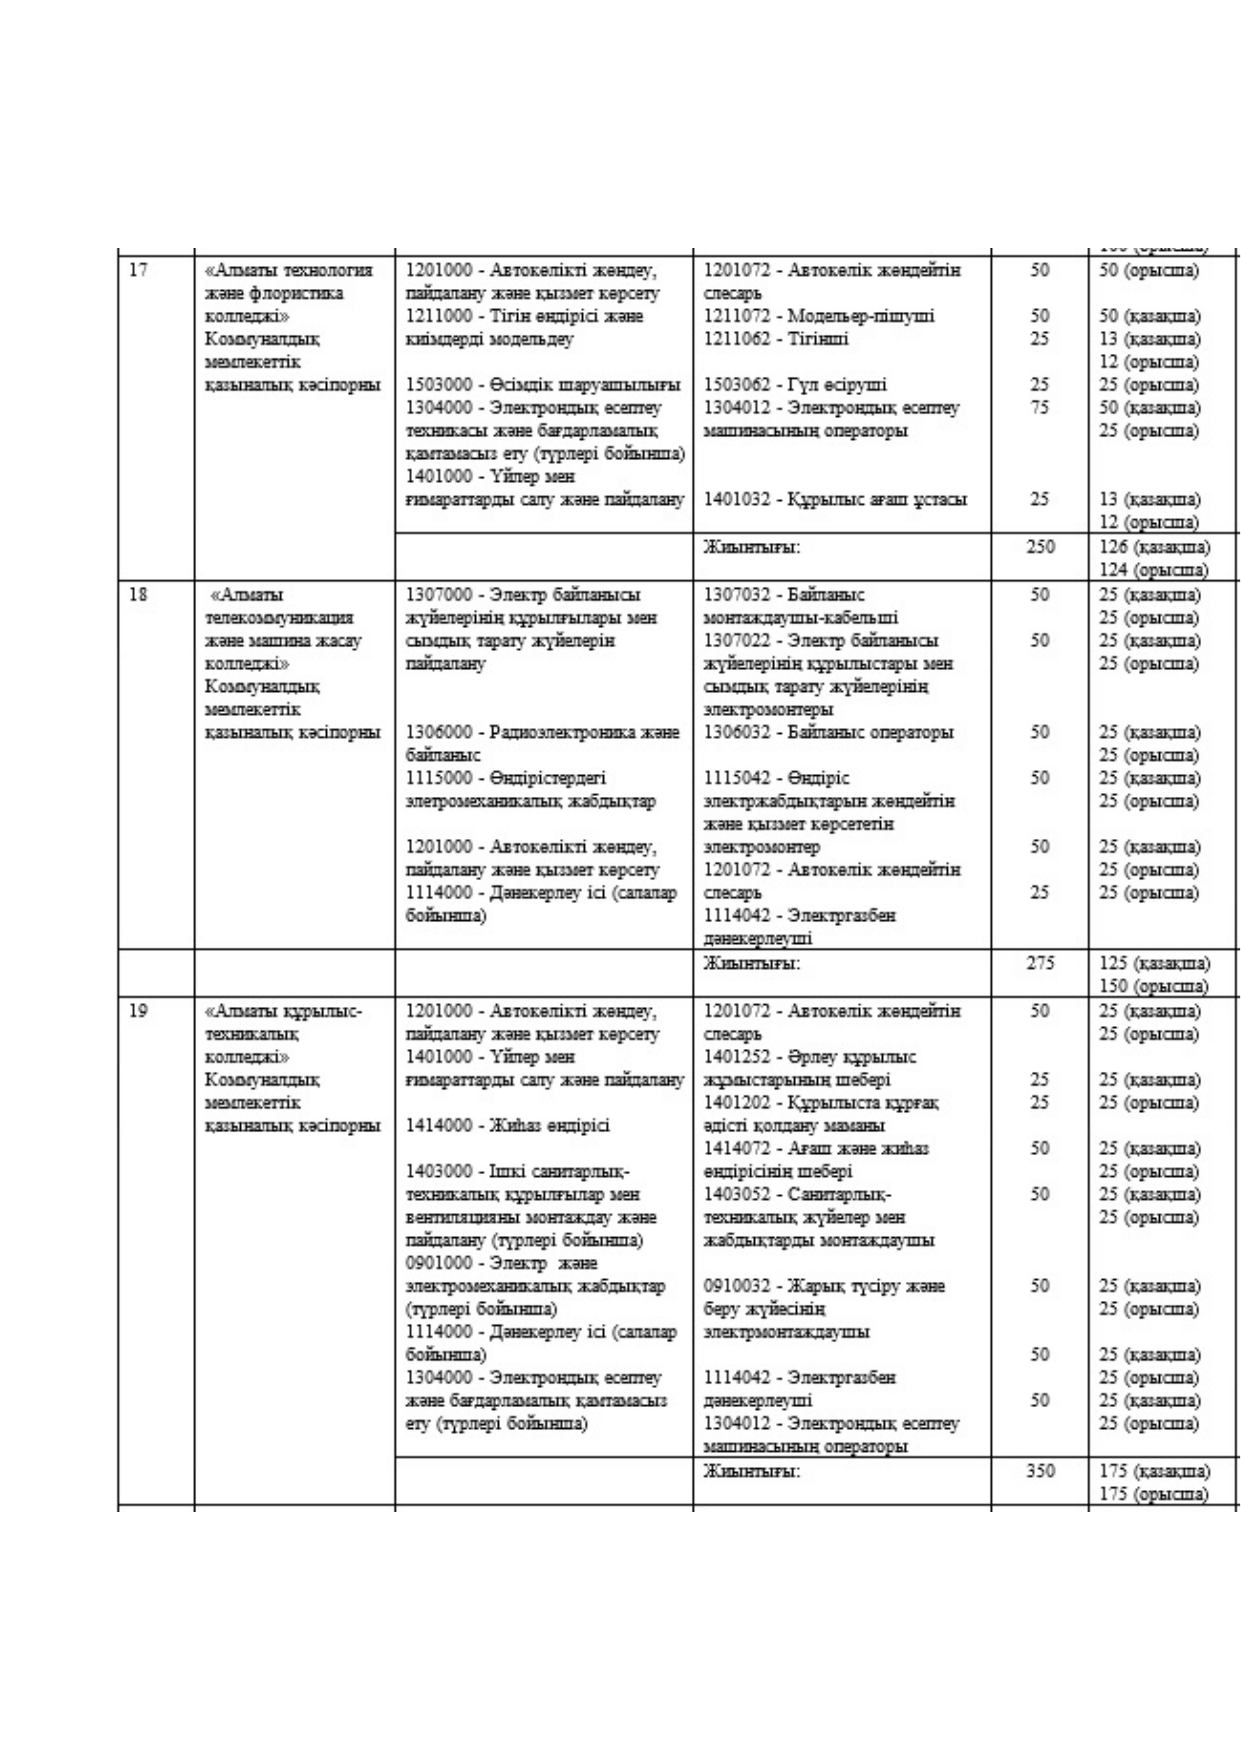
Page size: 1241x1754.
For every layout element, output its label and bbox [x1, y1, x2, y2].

picture [112, 248, 1241, 1512]
